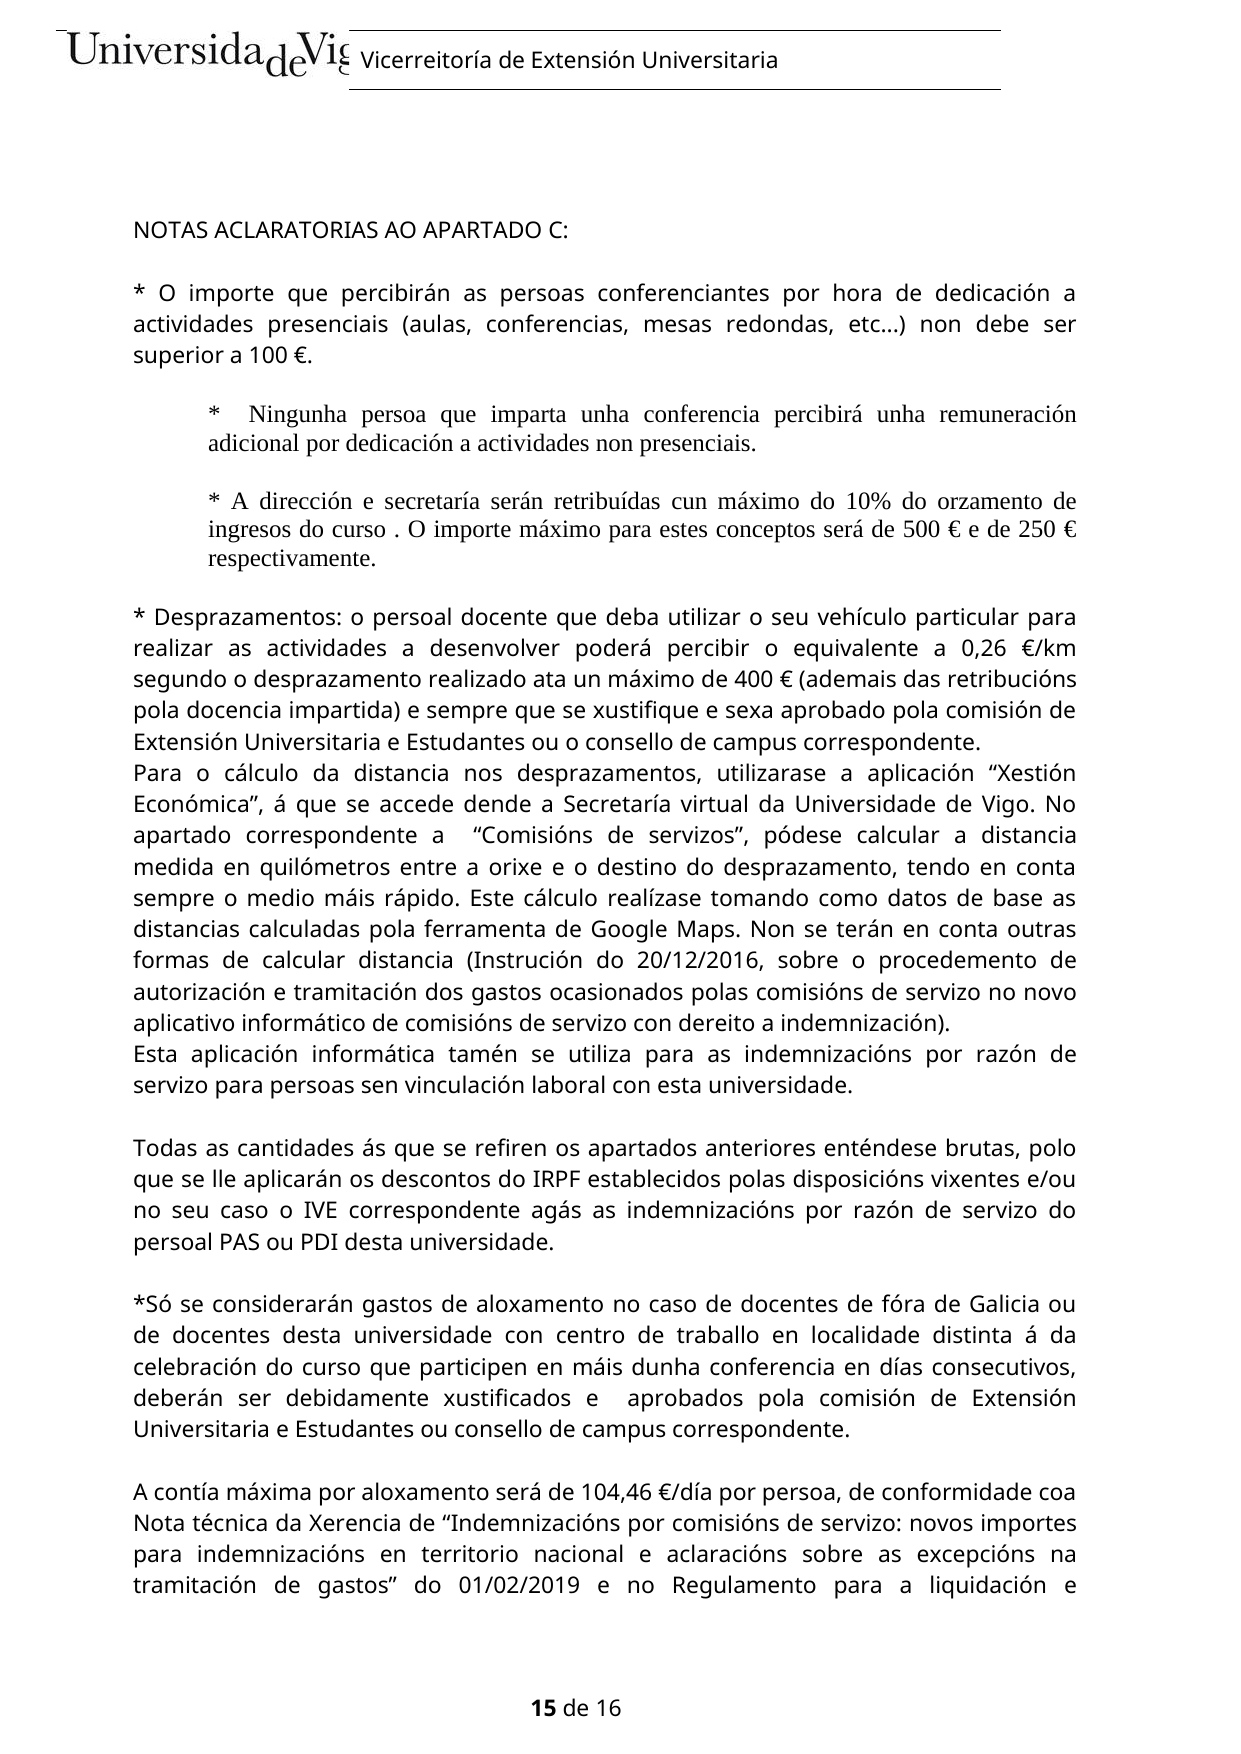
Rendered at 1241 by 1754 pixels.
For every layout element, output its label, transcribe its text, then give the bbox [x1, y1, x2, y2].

text Para o cálculo da distancia nos desprazamentos, utilizarase a aplicación “Xestión Económica”, á que se accede dende a Secretaría virtual da Universidade de Vigo. No apartado correspondente a “Comisións de servizos”, pódese calcular a distancia medida en quilómetros entre a orixe e o destino do desprazamento, tendo en conta sempre o medio máis rápido. Este cálculo realízase tomando como datos de base as distancias calculadas pola ferramenta de Google Maps. Non se terán en conta outras formas de calcular distancia (Instrución do 20/12/2016, sobre o procedemento de autorización e tramitación dos gastos ocasionados polas comisións de servizo no novo aplicativo informático de comisións de servizo con dereito a indemnización). [133, 757, 1078, 1038]
text Todas as cantidades ás que se refiren os apartados anteriores enténdese brutas, polo que se lle aplicarán os descontos do IRPF establecidos polas disposicións vixentes e/ou no seu caso o IVE correspondente agás as indemnizacións por razón de servizo do persoal PAS ou PDI desta universidade. [133, 1132, 1078, 1257]
text * O importe que percibirán as persoas conferenciantes por hora de dedicación a actividades presenciais (aulas, conferencias, mesas redondas, etc...) non debe ser superior a 100 €. [133, 277, 1078, 371]
list * A dirección e secretaría serán retribuídas cun máximo do 10% do orzamento de ingresos do curso . O importe máximo para estes conceptos será de 500 € e de 250 € respectivamente. [208, 486, 1078, 572]
text NOTAS ACLARATORIAS AO APARTADO C: [133, 214, 1078, 246]
text Esta aplicación informática tamén se utiliza para as indemnizacións por razón de servizo para persoas sen vinculación laboral con esta universidade. [133, 1038, 1078, 1101]
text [133, 1476, 1078, 1601]
list * Ningunha persoa que imparta unha conferencia percibirá unha remuneración adicional por dedicación a actividades non presenciais. [208, 399, 1078, 457]
text * Desprazamentos: o persoal docente que deba utilizar o seu vehículo particular para realizar as actividades a desenvolver poderá percibir o equivalente a 0,26 €/km segundo o desprazamento realizado ata un máximo de 400 € (ademais das retribucións pola docencia impartida) e sempre que se xustifique e sexa aprobado pola comisión de Extensión Universitaria e Estudantes ou o consello de campus correspondente. [133, 601, 1078, 757]
text *Só se considerarán gastos de aloxamento no caso de docentes de fóra de Galicia ou de docentes desta universidade con centro de traballo en localidade distinta á da celebración do curso que participen en máis dunha conferencia en días consecutivos, deberán ser debidamente xustificados e aprobados pola comisión de Extensión Universitaria e Estudantes ou consello de campus correspondente. [133, 1288, 1078, 1444]
picture [66, 30, 350, 89]
